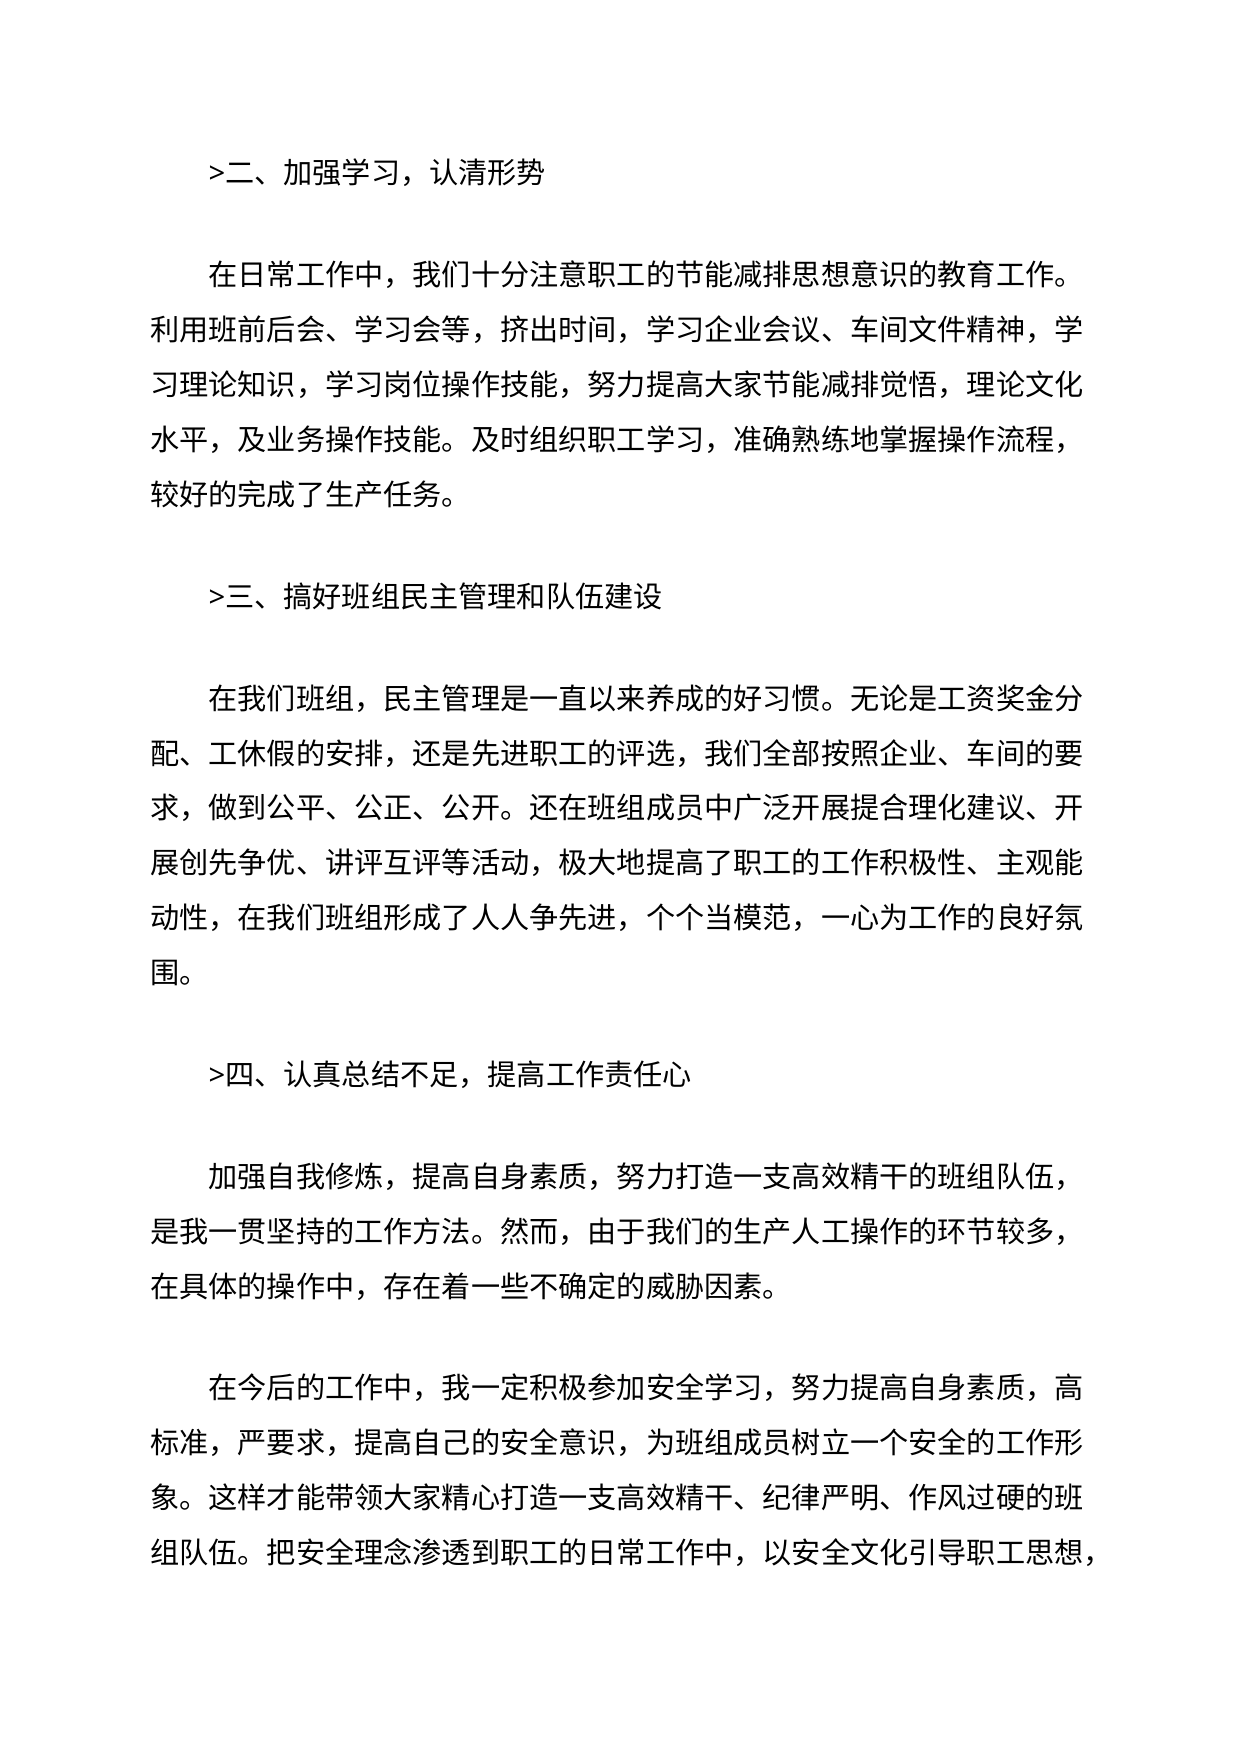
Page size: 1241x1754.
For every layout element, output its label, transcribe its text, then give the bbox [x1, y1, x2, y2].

text 在日常工作中，我们十分注意职工的节能减排思想意识的教育工作。利用班前后会、学习会等，挤出时间，学习企业会议、车间文件精神，学习理论知识，学习岗位操作技能，努力提高大家节能减排觉悟，理论文化水平，及业务操作技能。及时组织职工学习，准确熟练地掌握操作流程，较好的完成了生产任务。 [150, 252, 1090, 514]
text >三、搞好班组民主管理和队伍建设 [150, 573, 1090, 616]
text >四、认真总结不足，提高工作责任心 [150, 1052, 1090, 1094]
text 在我们班组，民主管理是一直以来养成的好习惯。无论是工资奖金分配、工休假的安排，还是先进职工的评选，我们全部按照企业、车间的要求，做到公平、公正、公开。还在班组成员中广泛开展提合理化建议、开展创先争优、讲评互评等活动，极大地提高了职工的工作积极性、主观能动性，在我们班组形成了人人争先进，个个当模范，一心为工作的良好氛围。 [150, 675, 1090, 992]
text >二、加强学习，认清形势 [150, 150, 1090, 192]
text 加强自我修炼，提高自身素质，努力打造一支高效精干的班组队伍，是我一贯坚持的工作方法。然而，由于我们的生产人工操作的环节较多，在具体的操作中，存在着一些不确定的威胁因素。 [150, 1153, 1090, 1306]
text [150, 1365, 1090, 1572]
